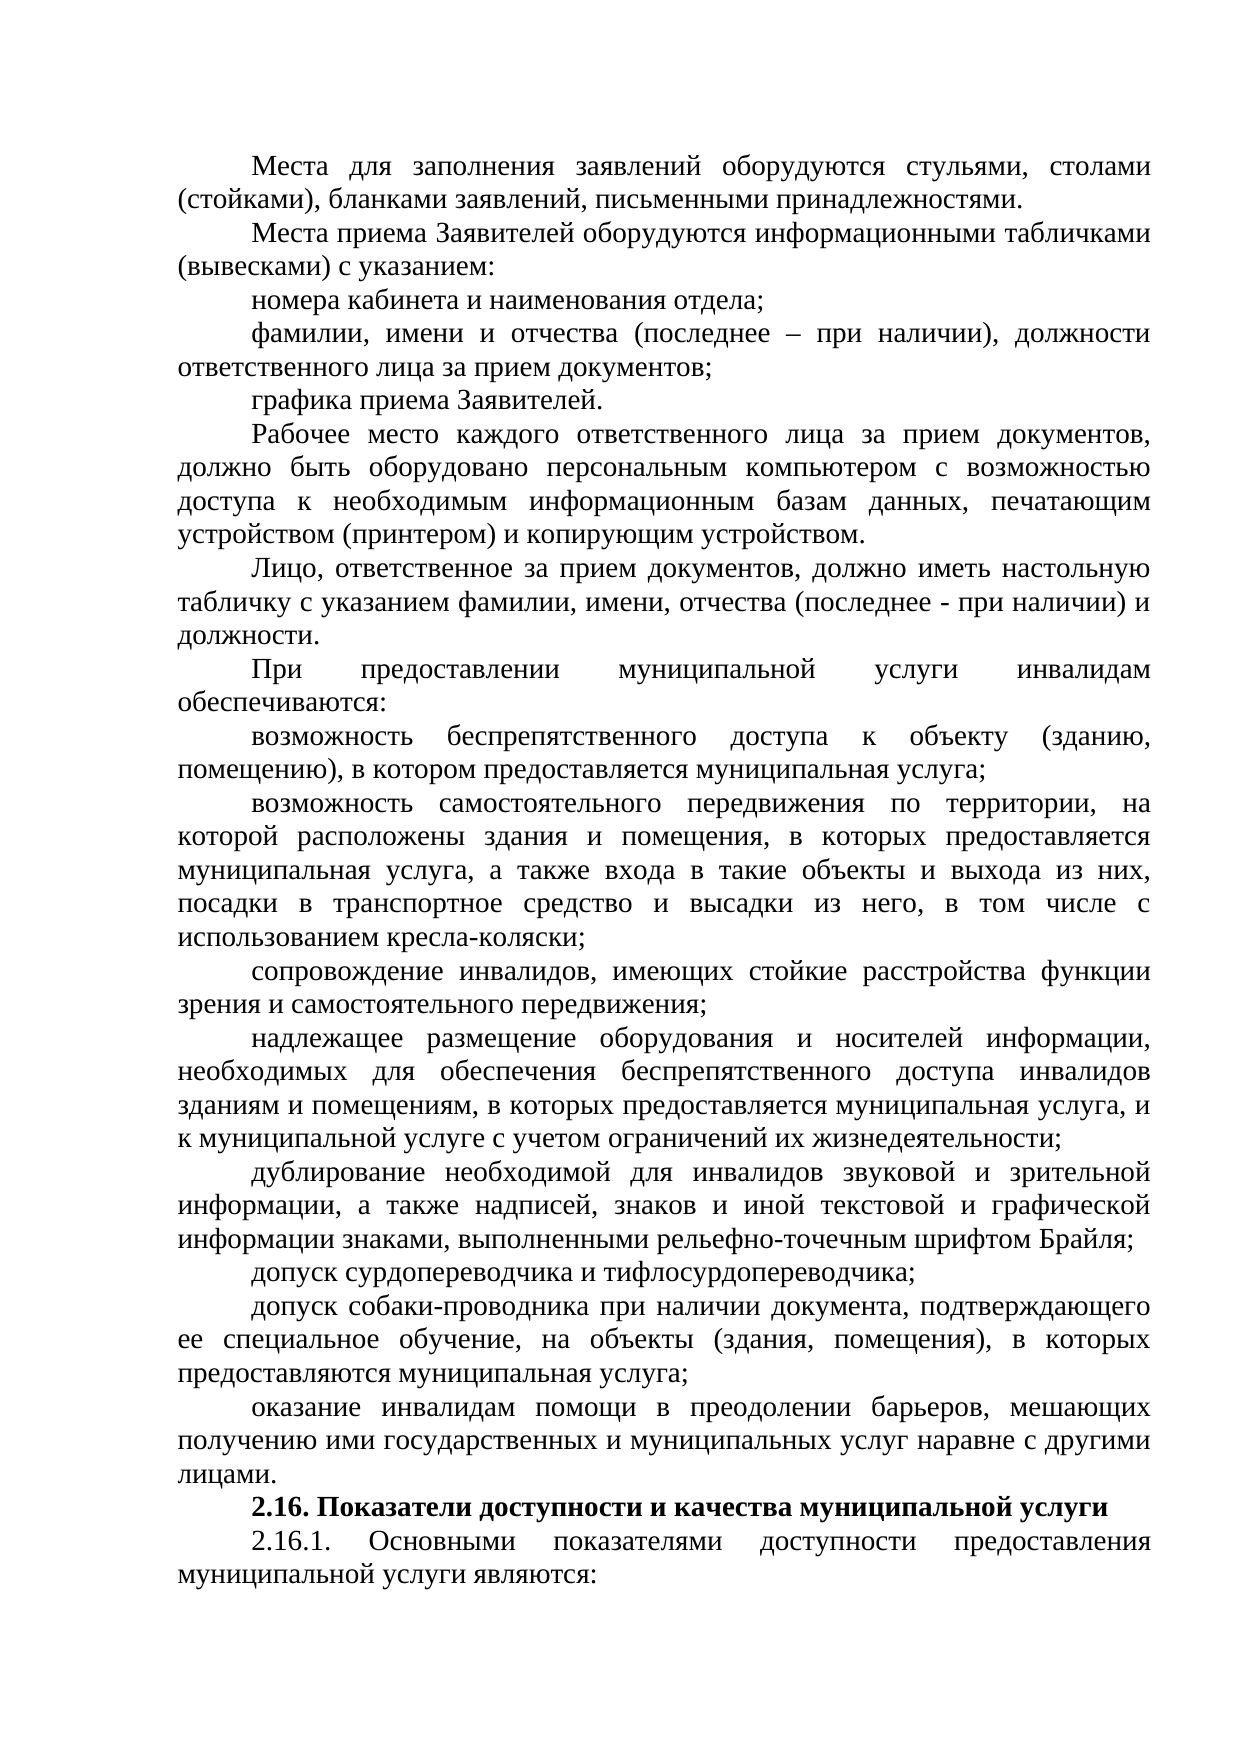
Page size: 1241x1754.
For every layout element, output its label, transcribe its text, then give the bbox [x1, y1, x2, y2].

text Лицо, ответственное за прием документов, должно иметь настольную табличку с указанием фамилии, имени, отчества (последнее - при наличии) и должности. [177, 550, 1152, 651]
text Места для заполнения заявлений оборудуются стульями, столами (стойками), бланками заявлений, письменными принадлежностями. [177, 148, 1152, 215]
text При предоставлении муниципальной услуги инвалидам обеспечиваются: [177, 651, 1152, 718]
text сопровождение инвалидов, имеющих стойкие расстройства функции зрения и самостоятельного передвижения; [177, 953, 1152, 1020]
text Рабочее место каждого ответственного лица за прием документов, должно быть оборудовано персональным компьютером с возможностью доступа к необходимым информационным базам данных, печатающим устройством (принтером) и копирующим устройством. [177, 416, 1152, 550]
text Места приема Заявителей оборудуются информационными табличками (вывесками) с указанием: [177, 215, 1152, 282]
text допуск сурдопереводчика и тифлосурдопереводчика; [177, 1254, 1152, 1288]
text графика приема Заявителей. [177, 382, 1152, 416]
text возможность беспрепятственного доступа к объекту (зданию, помещению), в котором предоставляется муниципальная услуга; [177, 718, 1152, 785]
text фамилии, имени и отчества (последнее – при наличии), должности ответственного лица за прием документов; [177, 315, 1152, 382]
text возможность самостоятельного передвижения по территории, на которой расположены здания и помещения, в которых предоставляется муниципальная услуга, а также входа в такие объекты и выхода из них, посадки в транспортное средство и высадки из него, в том числе с использованием кресла-коляски; [177, 785, 1152, 953]
text оказание инвалидам помощи в преодолении барьеров, мешающих получению ими государственных и муниципальных услуг наравне с другими лицами. [177, 1389, 1152, 1489]
text надлежащее размещение оборудования и носителей информации, необходимых для обеспечения беспрепятственного доступа инвалидов зданиям и помещениям, в которых предоставляется муниципальная услуга, и к муниципальной услуге с учетом ограничений их жизнедеятельности; [177, 1020, 1152, 1154]
text 2.16. Показатели доступности и качества муниципальной услуги [177, 1489, 1152, 1523]
text допуск собаки-проводника при наличии документа, подтверждающего ее специальное обучение, на объекты (здания, помещения), в которых предоставляются муниципальная услуга; [177, 1288, 1152, 1389]
text дублирование необходимой для инвалидов звуковой и зрительной информации, а также надписей, знаков и иной текстовой и графической информации знаками, выполненными рельефно-точечным шрифтом Брайля; [177, 1154, 1152, 1254]
text 2.16.1. Основными показателями доступности предоставления муниципальной услуги являются: [177, 1523, 1152, 1590]
text номера кабинета и наименования отдела; [177, 282, 1152, 315]
